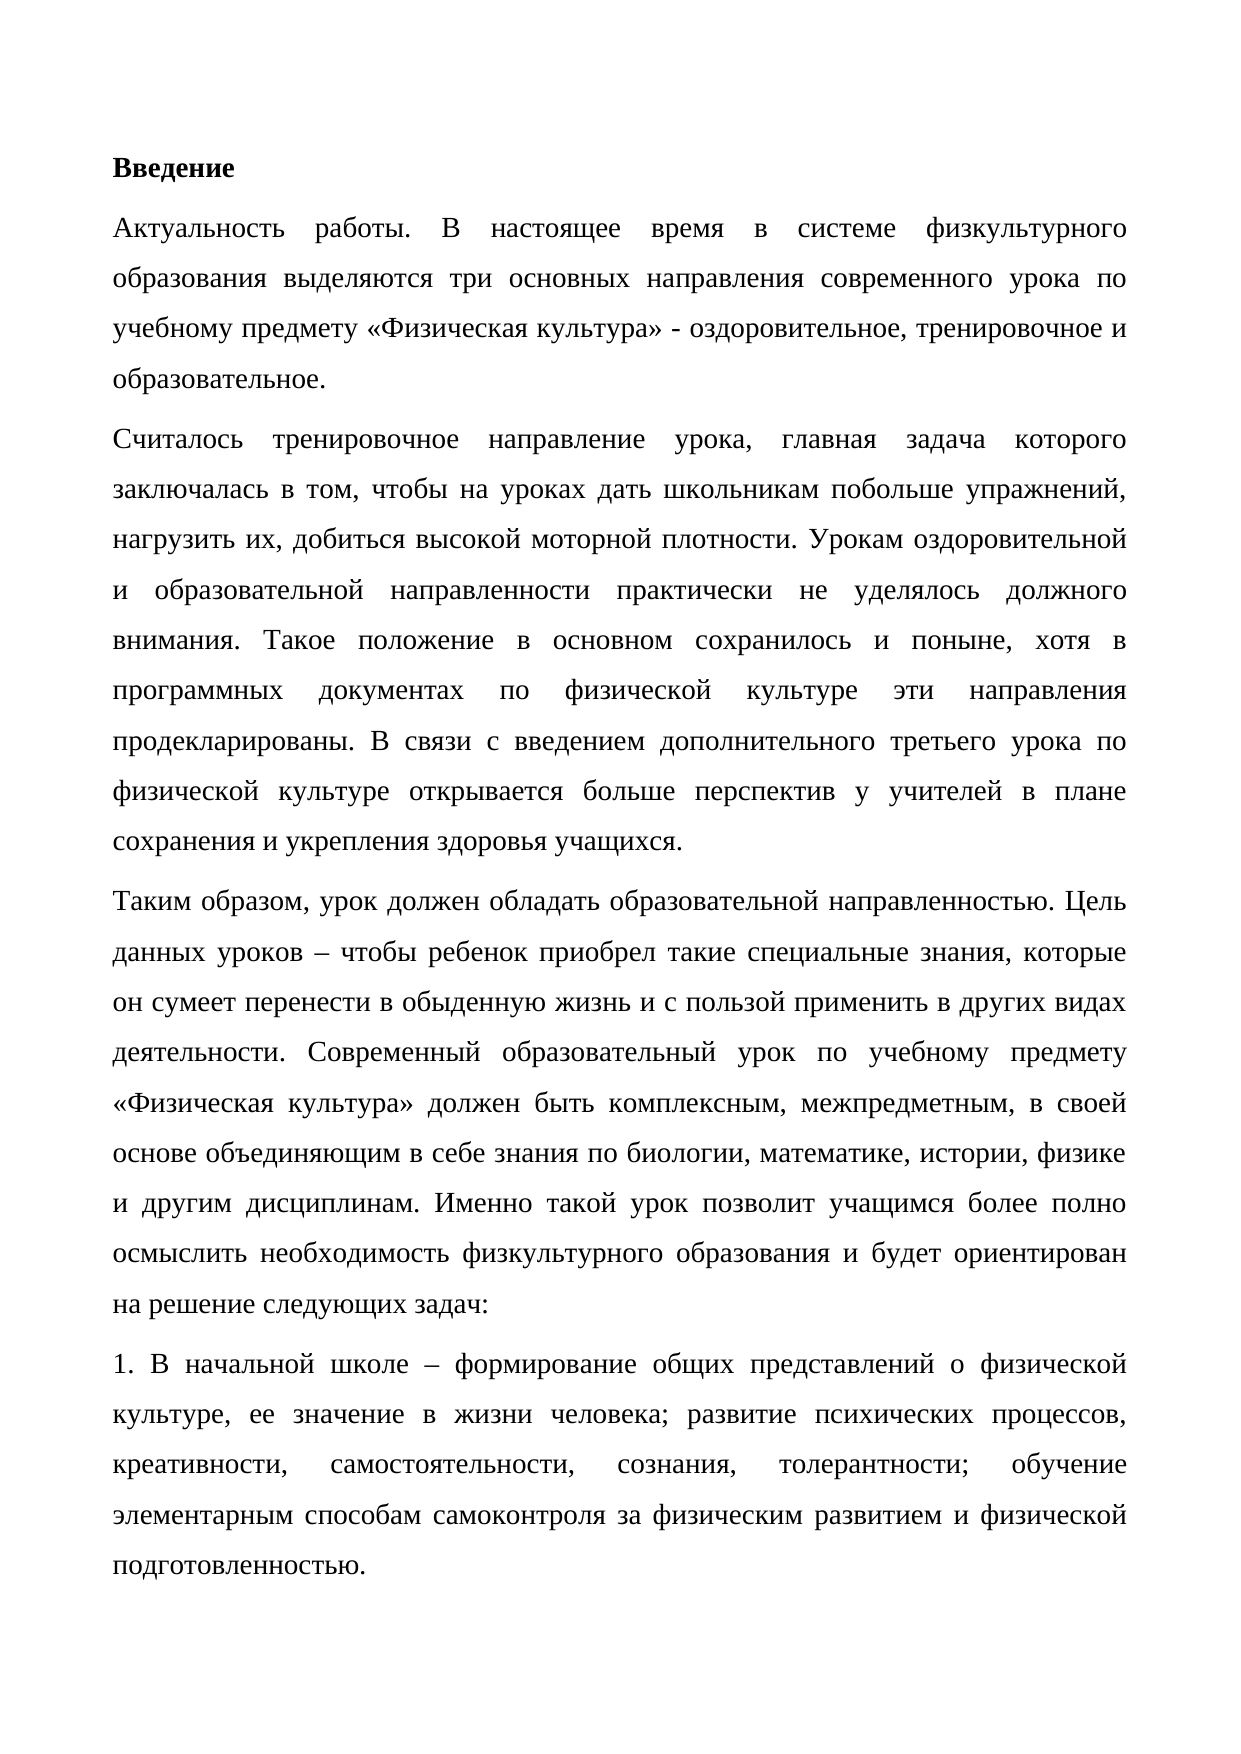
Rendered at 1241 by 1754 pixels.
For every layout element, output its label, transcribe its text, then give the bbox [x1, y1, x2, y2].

text Актуальность работы. В настоящее время в системе физкультурного образования выделяются три основных направления современного урока по учебному предмету «Физическая культура» - оздоровительное, тренировочное и образовательное. [112, 210, 1128, 394]
text Таким образом, урок должен обладать образовательной направленностью. Цель данных уроков – чтобы ребенок приобрел такие специальные знания, которые он сумеет перенести в обыденную жизнь и с пользой применить в других видах деятельности. Современный образовательный урок по учебному предмету «Физическая культура» должен быть комплексным, межпредметным, в своей основе объединяющим в себе знания по биологии, математике, истории, физике и другим дисциплинам. Именно такой урок позволит учащимся более полно осмыслить необходимость физкультурного образования и будет ориентирован на решение следующих задач: [112, 883, 1128, 1319]
text 1. В начальной школе – формирование общих представлений о физической культуре, ее значение в жизни человека; развитие психических процессов, креативности, самостоятельности, сознания, толерантности; обучение элементарным способам самоконтроля за физическим развитием и физической подготовленностью. [112, 1346, 1128, 1581]
text Введение [112, 150, 1128, 183]
text Считалось тренировочное направление урока, главная задача которого заключалась в том, чтобы на уроках дать школьникам побольше упражнений, нагрузить их, добиться высокой моторной плотности. Урокам оздоровительной и образовательной направленности практически не уделялось должного внимания. Такое положение в основном сохранилось и поныне, хотя в программных документах по физической культуре эти направления продекларированы. В связи с введением дополнительного третьего урока по физической культуре открывается больше перспектив у учителей в плане сохранения и укрепления здоровья учащихся. [112, 421, 1128, 857]
